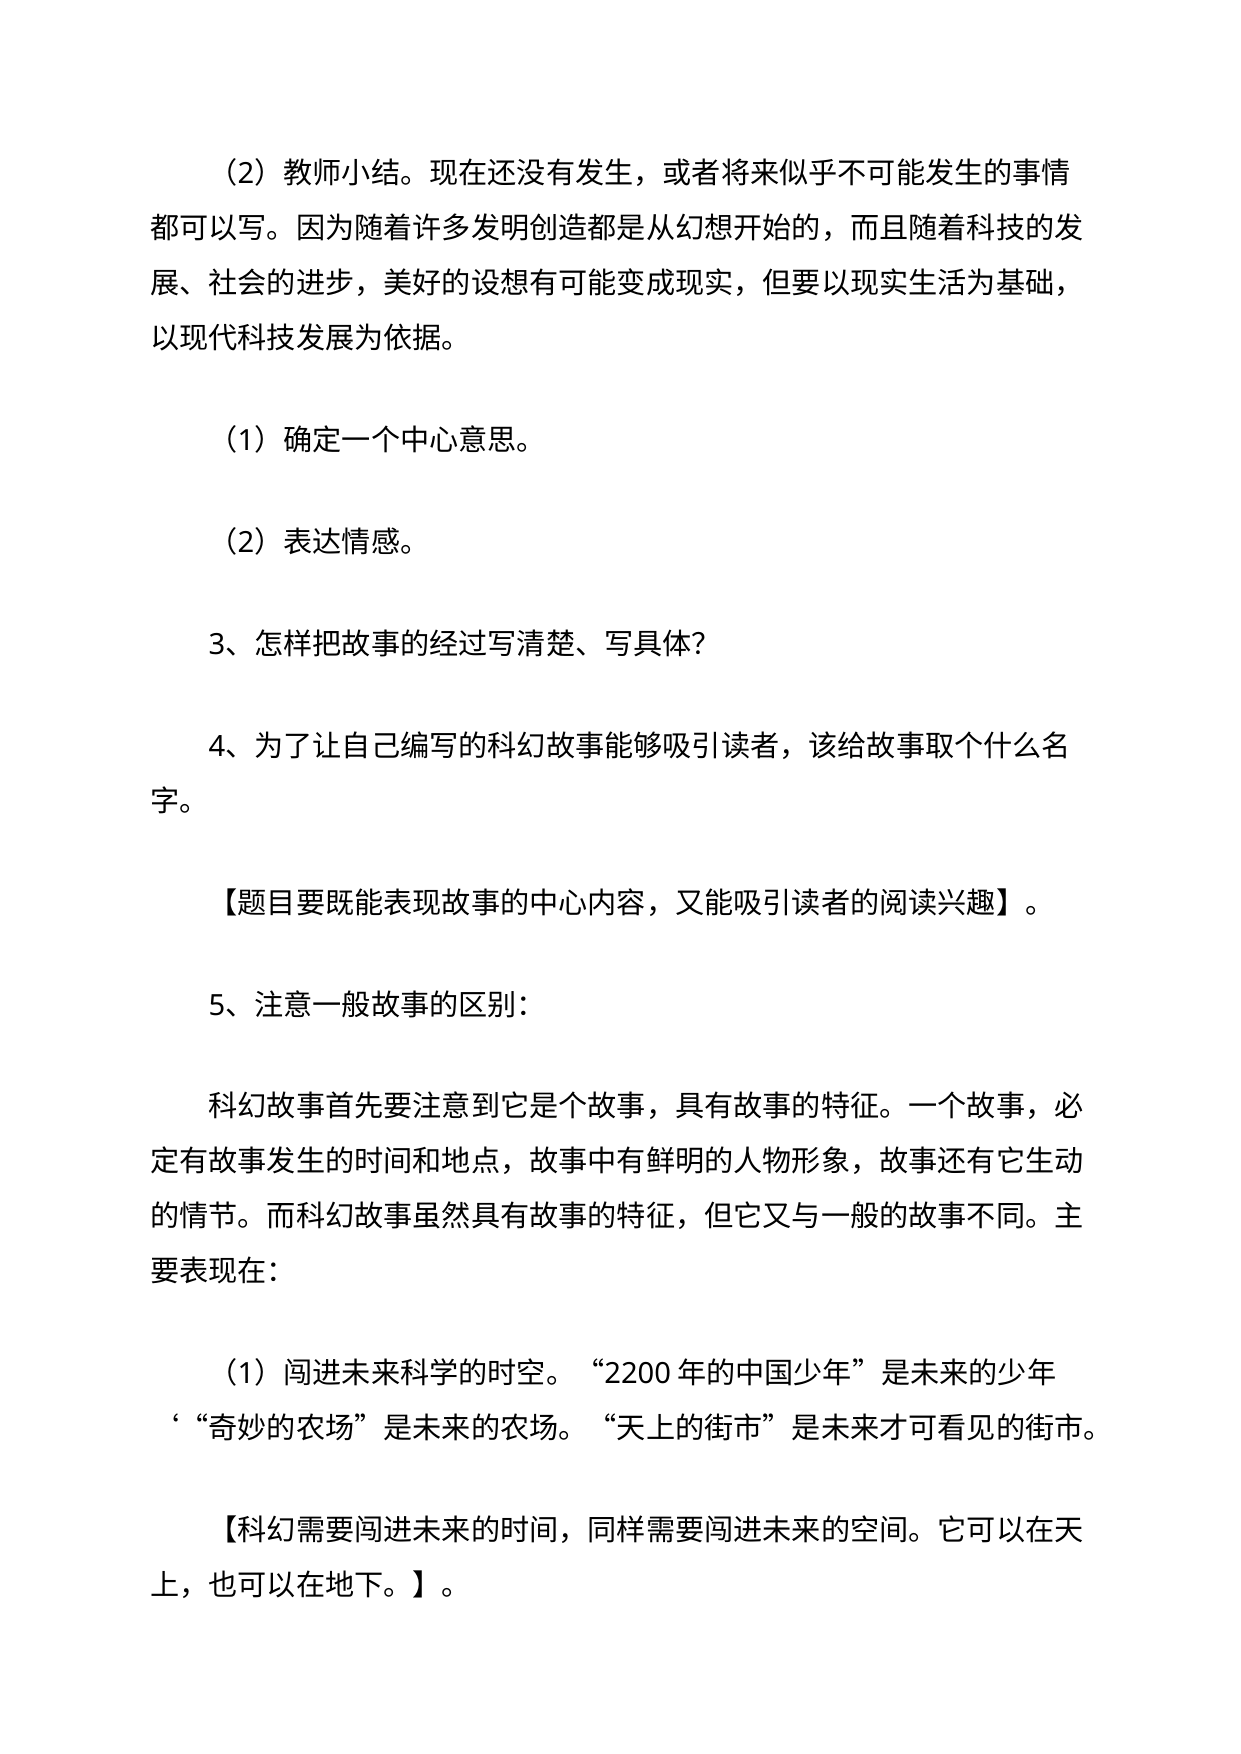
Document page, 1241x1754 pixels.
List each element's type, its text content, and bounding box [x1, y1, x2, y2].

text 3、怎样把故事的经过写清楚、写具体？ [150, 621, 1090, 663]
text 科幻故事首先要注意到它是个故事，具有故事的特征。一个故事，必定有故事发生的时间和地点，故事中有鲜明的人物形象，故事还有它生动的情节。而科幻故事虽然具有故事的特征，但它又与一般的故事不同。主要表现在： [150, 1083, 1090, 1290]
text （2）表达情感。 [150, 518, 1090, 561]
text （1）确定一个中心意思。 [150, 417, 1090, 459]
text 【题目要既能表现故事的中心内容，又能吸引读者的阅读兴趣】。 [150, 879, 1090, 922]
text （1）闯进未来科学的时空。“2200年的中国少年”是未来的少年‘“奇妙的农场”是未来的农场。“天上的街市”是未来才可看见的街市。 [150, 1349, 1090, 1447]
text （2）教师小结。现在还没有发生，或者将来似乎不可能发生的事情都可以写。因为随着许多发明创造都是从幻想开始的，而且随着科技的发展、社会的进步，美好的设想有可能变成现实，但要以现实生活为基础，以现代科技发展为依据。 [150, 150, 1090, 357]
text 4、为了让自己编写的科幻故事能够吸引读者，该给故事取个什么名字。 [150, 722, 1090, 820]
text 【科幻需要闯进未来的时间，同样需要闯进未来的空间。它可以在天上，也可以在地下。】。 [150, 1506, 1090, 1603]
text 5、注意一般故事的区别： [150, 981, 1090, 1023]
